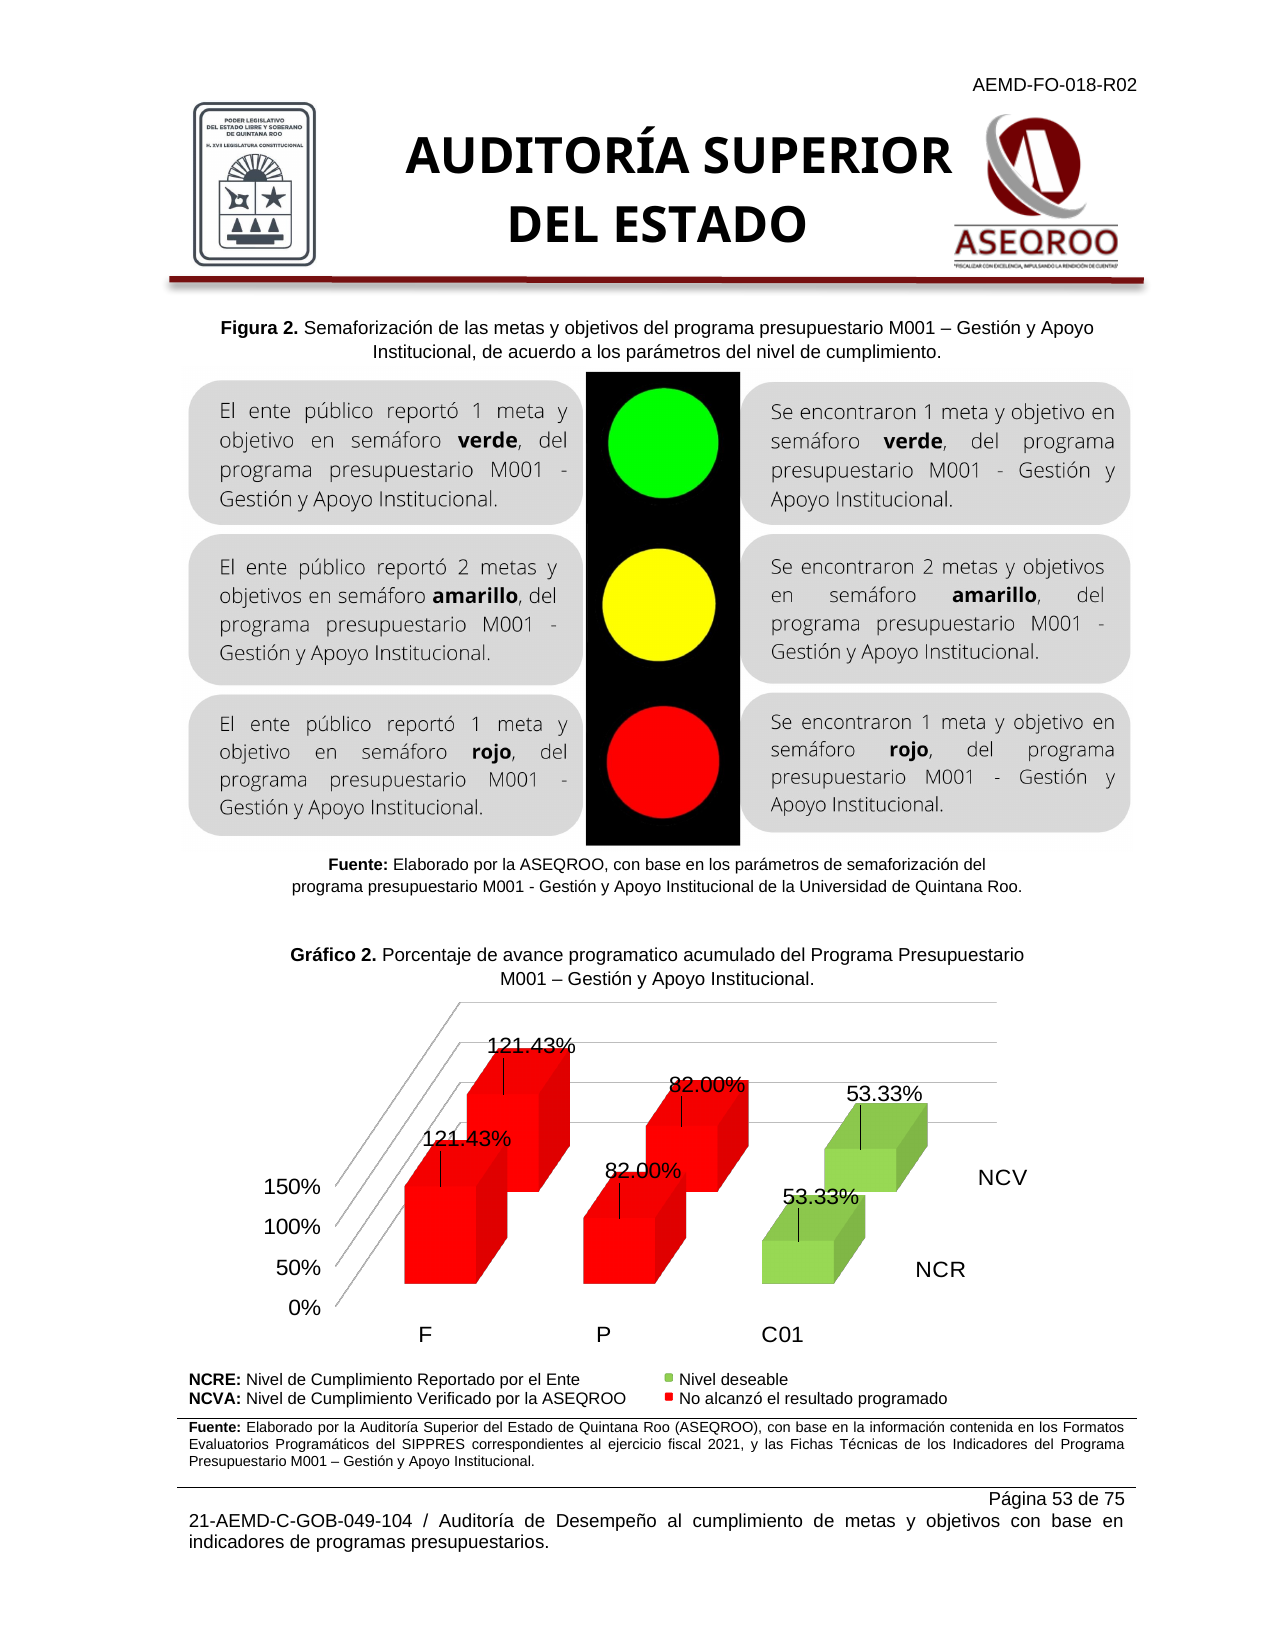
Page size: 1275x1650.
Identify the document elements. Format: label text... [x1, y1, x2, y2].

text programa presupuestario M001 - Gestión y Apoyo Institucional de la Universidad de Quintana Roo. [177, 877, 1137, 896]
text M001 – Gestión y Apoyo Institucional. [177, 967, 1137, 989]
table_cell Fuente: Elaborado por la Auditoría Superior del Estado de Quintana Roo (ASEQROO), con base en la información contenida en los Formatos Evaluatorios Programáticos del SIPPRES correspondientes al ejercicio fiscal 2021, y las Fichas Técnicas de los Indicadores del Programa Presupuestario M001 – Gestión y Apoyo Institucional. [177, 1419, 1137, 1469]
text Gráfico 2. Porcentaje de avance programatico acumulado del Programa Presupuestario [177, 944, 1137, 966]
text Figura 2. Semaforización de las metas y objetivos del programa presupuestario M001 – Gestión y Apoyo Institucional, de acuerdo a los parámetros del nivel de cumplimiento. [177, 316, 1137, 363]
picture [181, 366, 1134, 852]
table_header Nivel deseable No alcanzó el resultado programado [657, 1370, 1137, 1418]
text Fuente: Elaborado por la ASEQROO, con base en los parámetros de semaforización del [177, 855, 1137, 874]
picture [954, 114, 1118, 269]
table_header NCRE: Nivel de Cumplimiento Reportado por el Ente NCVA: Nivel de Cumplimiento Verificado por la ASEQROO [177, 1370, 657, 1418]
picture [191, 100, 318, 268]
